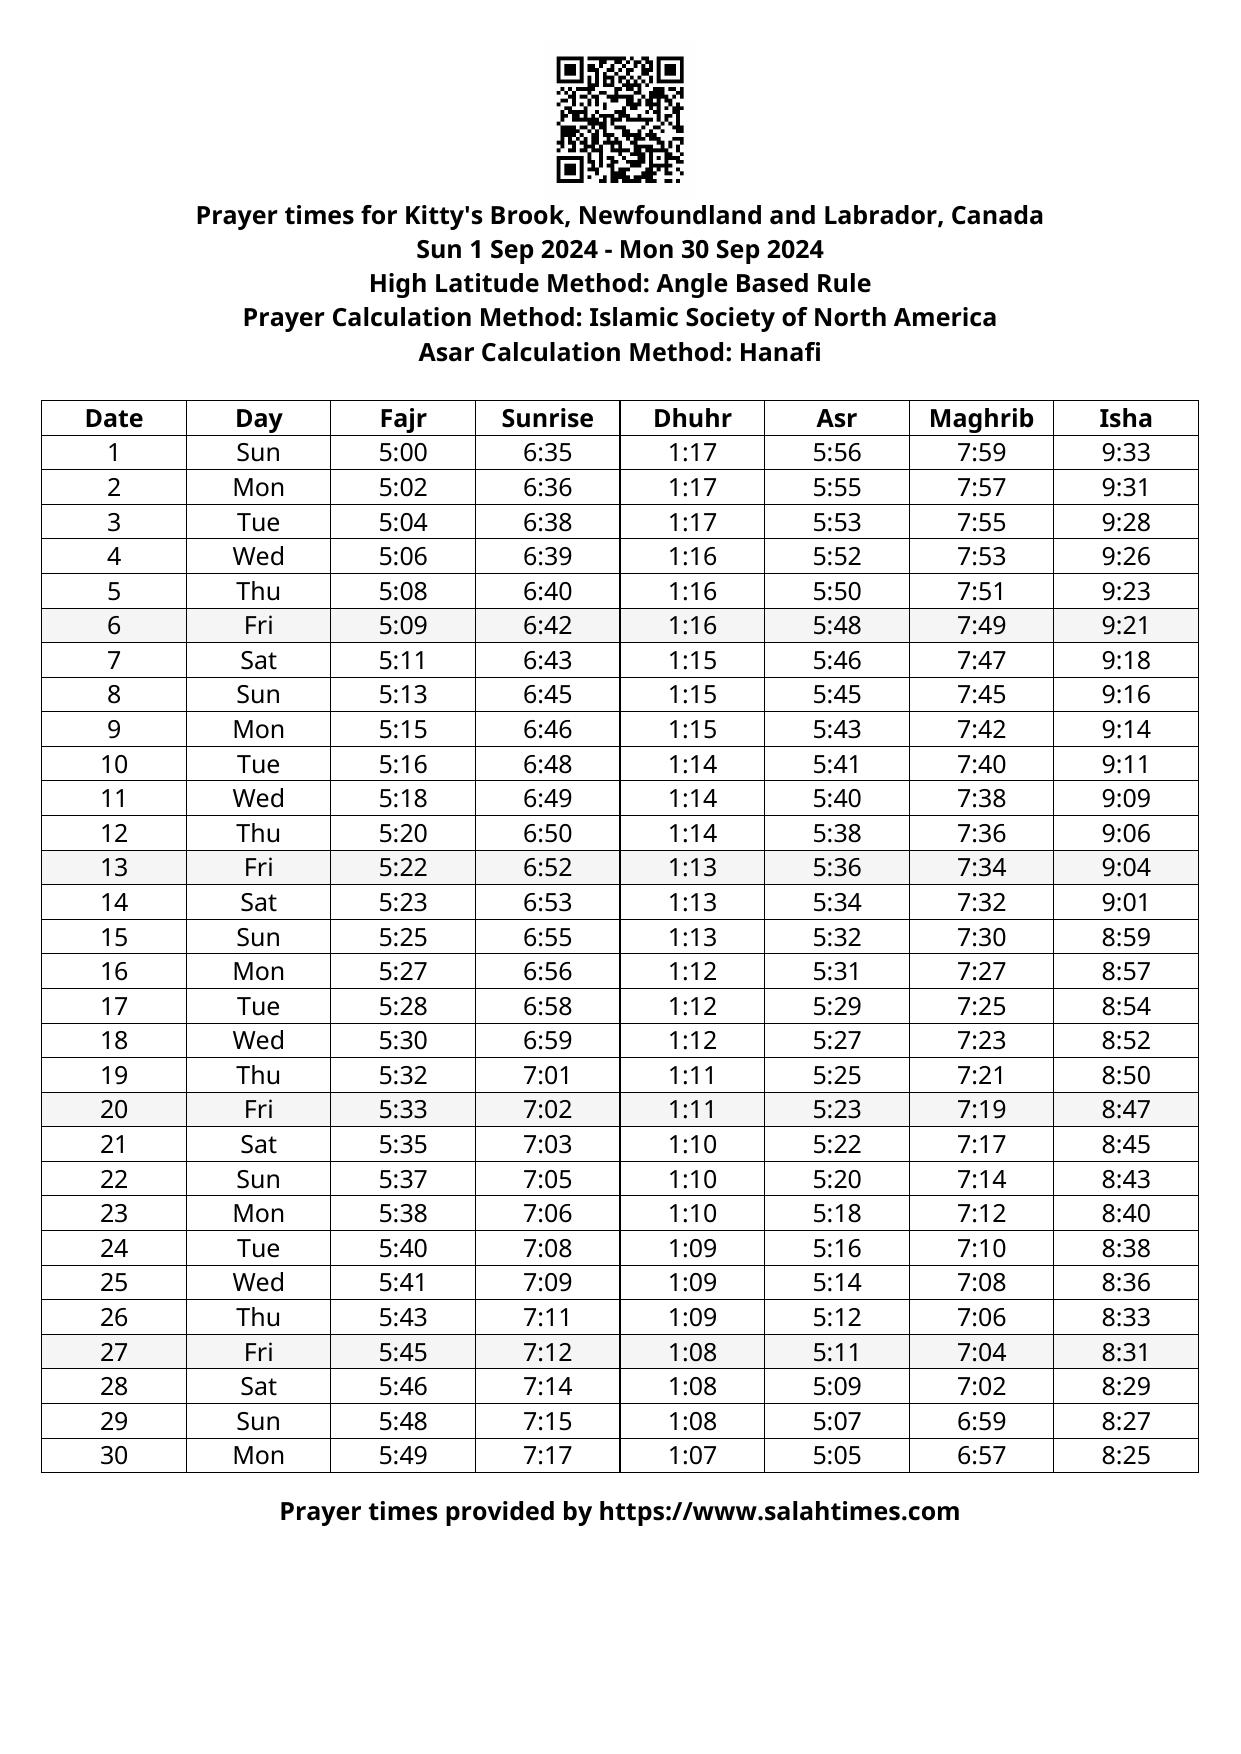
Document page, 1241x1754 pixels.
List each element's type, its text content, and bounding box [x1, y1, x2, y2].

table_cell 5:23 [331, 885, 475, 919]
table_cell 5:14 [765, 1266, 909, 1299]
table_cell 26 [42, 1300, 186, 1334]
table_cell 5:45 [765, 678, 909, 711]
table_cell Sun [187, 678, 330, 711]
table_cell 6:48 [476, 747, 619, 780]
table_cell 15 [42, 920, 186, 953]
table_cell 7:14 [476, 1369, 619, 1403]
table_cell Wed [187, 781, 330, 815]
table_cell 7:32 [910, 885, 1053, 919]
table_cell 7 [42, 643, 186, 677]
table_cell 5:11 [331, 643, 475, 677]
table_cell 1:14 [621, 747, 764, 780]
table_cell 6:59 [910, 1404, 1053, 1437]
table_cell 5:16 [765, 1231, 909, 1264]
table_cell 9:26 [1054, 539, 1198, 573]
table_cell 7:06 [476, 1196, 619, 1230]
table_cell Wed [187, 539, 330, 573]
table_cell 9:06 [1054, 816, 1198, 849]
table_header Date [42, 401, 186, 434]
table_cell 9:11 [1054, 747, 1198, 780]
text Prayer Calculation Method: Islamic Society of North America [42, 300, 1198, 334]
table_cell 5:46 [765, 643, 909, 677]
table_cell 7:06 [910, 1300, 1053, 1334]
table_cell Sun [187, 436, 330, 469]
table_cell 1:08 [621, 1335, 764, 1368]
table_cell 23 [42, 1196, 186, 1230]
table_cell 7:23 [910, 1024, 1053, 1057]
table_cell 6:45 [476, 678, 619, 711]
table_cell Fri [187, 1093, 330, 1126]
table_cell 5:53 [765, 505, 909, 538]
table_cell 1:08 [621, 1404, 764, 1437]
table_header Dhuhr [621, 401, 764, 434]
table_cell 7:04 [910, 1335, 1053, 1368]
table_cell 19 [42, 1058, 186, 1092]
table_cell 7:09 [476, 1266, 619, 1299]
table_cell Tue [187, 505, 330, 538]
table_cell 20 [42, 1093, 186, 1126]
table_cell 5:43 [765, 712, 909, 746]
table_cell 1:13 [621, 920, 764, 953]
table_cell 7:40 [910, 747, 1053, 780]
table_cell 5:37 [331, 1162, 475, 1195]
table_cell 6:49 [476, 781, 619, 815]
table_cell 5:20 [765, 1162, 909, 1195]
table_cell Thu [187, 816, 330, 849]
table_cell 5:23 [765, 1093, 909, 1126]
text Prayer times provided by https://www.salahtimes.com [42, 1494, 1198, 1528]
table_cell 2 [42, 470, 186, 504]
table_cell 7:11 [476, 1300, 619, 1334]
table_cell 7:59 [910, 436, 1053, 469]
table_cell 7:08 [910, 1266, 1053, 1299]
table_cell 7:17 [910, 1127, 1053, 1161]
table_cell 5:22 [765, 1127, 909, 1161]
table_cell 1 [42, 436, 186, 469]
table_cell 24 [42, 1231, 186, 1264]
table_cell 6:53 [476, 885, 619, 919]
table_cell 10 [42, 747, 186, 780]
table_cell Tue [187, 747, 330, 780]
table_cell 1:15 [621, 678, 764, 711]
table_cell Tue [187, 989, 330, 1022]
table_cell 1:09 [621, 1231, 764, 1264]
table_cell 5:38 [331, 1196, 475, 1230]
table_cell 5:16 [331, 747, 475, 780]
table_cell 1:15 [621, 712, 764, 746]
table_cell 5:11 [765, 1335, 909, 1368]
table_cell 5:55 [765, 470, 909, 504]
table_cell 16 [42, 954, 186, 988]
table_cell 8:54 [1054, 989, 1198, 1022]
table_cell 27 [42, 1335, 186, 1368]
table_cell 5:29 [765, 989, 909, 1022]
table_cell 7:45 [910, 678, 1053, 711]
table_cell 7:51 [910, 574, 1053, 607]
table_cell 7:47 [910, 643, 1053, 677]
table_cell 5:15 [331, 712, 475, 746]
table_cell 7:05 [476, 1162, 619, 1195]
table_cell 1:09 [621, 1266, 764, 1299]
text Sun 1 Sep 2024 - Mon 30 Sep 2024 [42, 232, 1198, 266]
table_cell 1:10 [621, 1196, 764, 1230]
table_cell 7:21 [910, 1058, 1053, 1092]
table_cell 5:38 [765, 816, 909, 849]
table_cell 29 [42, 1404, 186, 1437]
table_cell Sun [187, 920, 330, 953]
table_cell 7:01 [476, 1058, 619, 1092]
table_cell 5:36 [765, 851, 909, 884]
table_cell 3 [42, 505, 186, 538]
table_cell 7:34 [910, 851, 1053, 884]
table_cell 9:04 [1054, 851, 1198, 884]
table_cell 5:40 [331, 1231, 475, 1264]
table_cell 5:18 [765, 1196, 909, 1230]
table_cell 6:52 [476, 851, 619, 884]
table_cell 5:00 [331, 436, 475, 469]
table_cell 5:18 [331, 781, 475, 815]
table_cell 1:08 [621, 1369, 764, 1403]
table_cell 9:23 [1054, 574, 1198, 607]
table_cell 5:22 [331, 851, 475, 884]
table_cell 7:10 [910, 1231, 1053, 1264]
table_cell 7:36 [910, 816, 1053, 849]
table_cell 6:40 [476, 574, 619, 607]
table_cell 18 [42, 1024, 186, 1057]
table_cell 1:10 [621, 1162, 764, 1195]
table_cell 5:41 [765, 747, 909, 780]
table_cell Fri [187, 1335, 330, 1368]
table_cell Sun [187, 1404, 330, 1437]
table_cell 6:59 [476, 1024, 619, 1057]
table_cell 12 [42, 816, 186, 849]
table_cell 6:55 [476, 920, 619, 953]
table_cell 7:42 [910, 712, 1053, 746]
table_cell 8:43 [1054, 1162, 1198, 1195]
table_cell 1:16 [621, 574, 764, 607]
table_cell 8:47 [1054, 1093, 1198, 1126]
table_cell 7:38 [910, 781, 1053, 815]
table_cell 9:33 [1054, 436, 1198, 469]
table_cell 5 [42, 574, 186, 607]
table_cell 5:31 [765, 954, 909, 988]
table_cell Fri [187, 851, 330, 884]
table_cell Mon [187, 954, 330, 988]
table_cell Mon [187, 1439, 330, 1472]
table_cell 6:57 [910, 1439, 1053, 1472]
table_cell 9:16 [1054, 678, 1198, 711]
table_cell 1:11 [621, 1058, 764, 1092]
table_cell 6 [42, 609, 186, 642]
table_cell 1:12 [621, 1024, 764, 1057]
table_cell 5:32 [331, 1058, 475, 1092]
table_header Asr [765, 401, 909, 434]
table_cell 1:17 [621, 436, 764, 469]
table_cell 7:53 [910, 539, 1053, 573]
table_cell 5:07 [765, 1404, 909, 1437]
table_cell 17 [42, 989, 186, 1022]
table_cell 1:17 [621, 505, 764, 538]
table_cell 5:35 [331, 1127, 475, 1161]
table_cell 25 [42, 1266, 186, 1299]
table_cell 5:06 [331, 539, 475, 573]
table_cell 5:32 [765, 920, 909, 953]
table_cell 5:30 [331, 1024, 475, 1057]
table_cell 9:18 [1054, 643, 1198, 677]
table_cell 21 [42, 1127, 186, 1161]
table_cell 7:49 [910, 609, 1053, 642]
table_cell 5:25 [765, 1058, 909, 1092]
table_cell Wed [187, 1024, 330, 1057]
table_cell 7:02 [476, 1093, 619, 1126]
table_cell 5:04 [331, 505, 475, 538]
table_cell 6:58 [476, 989, 619, 1022]
table_cell 6:35 [476, 436, 619, 469]
table_cell Thu [187, 1300, 330, 1334]
table_cell 9:09 [1054, 781, 1198, 815]
table_cell 8:59 [1054, 920, 1198, 953]
table_cell 7:55 [910, 505, 1053, 538]
table_cell 1:12 [621, 989, 764, 1022]
table_cell 1:14 [621, 816, 764, 849]
table_cell 4 [42, 539, 186, 573]
table_cell 5:25 [331, 920, 475, 953]
table_cell Fri [187, 609, 330, 642]
table_cell 8:50 [1054, 1058, 1198, 1092]
table_cell 6:43 [476, 643, 619, 677]
table_cell 6:38 [476, 505, 619, 538]
table_cell 8 [42, 678, 186, 711]
table_cell 5:27 [765, 1024, 909, 1057]
table_header Day [187, 401, 330, 434]
picture [542, 41, 699, 198]
table_cell 7:19 [910, 1093, 1053, 1126]
table_cell 5:28 [331, 989, 475, 1022]
table_cell 8:52 [1054, 1024, 1198, 1057]
table_cell 5:27 [331, 954, 475, 988]
table_cell 7:17 [476, 1439, 619, 1472]
table_cell 1:13 [621, 885, 764, 919]
table_cell 5:48 [765, 609, 909, 642]
table_cell 5:40 [765, 781, 909, 815]
text Asar Calculation Method: Hanafi [42, 334, 1198, 368]
table_cell Wed [187, 1266, 330, 1299]
table_cell Sun [187, 1162, 330, 1195]
table_cell 1:14 [621, 781, 764, 815]
table_cell 5:43 [331, 1300, 475, 1334]
table_cell 5:09 [765, 1369, 909, 1403]
table_cell 5:49 [331, 1439, 475, 1472]
text Prayer times for Kitty's Brook, Newfoundland and Labrador, Canada [42, 198, 1198, 232]
table_cell 9:21 [1054, 609, 1198, 642]
table_cell 7:12 [910, 1196, 1053, 1230]
table_cell 5:41 [331, 1266, 475, 1299]
table_cell 7:03 [476, 1127, 619, 1161]
table_cell 8:31 [1054, 1335, 1198, 1368]
table_cell 28 [42, 1369, 186, 1403]
table_cell 7:30 [910, 920, 1053, 953]
table_cell 5:33 [331, 1093, 475, 1126]
table_cell 8:29 [1054, 1369, 1198, 1403]
table_cell Thu [187, 1058, 330, 1092]
table_cell Sat [187, 1369, 330, 1403]
table_cell 1:15 [621, 643, 764, 677]
table_header Fajr [331, 401, 475, 434]
table_cell 5:46 [331, 1369, 475, 1403]
table_cell 7:15 [476, 1404, 619, 1437]
table_cell 1:10 [621, 1127, 764, 1161]
table_cell 6:39 [476, 539, 619, 573]
table_cell 5:08 [331, 574, 475, 607]
table_cell 6:36 [476, 470, 619, 504]
table_cell 1:16 [621, 609, 764, 642]
table_cell Tue [187, 1231, 330, 1264]
table_cell 14 [42, 885, 186, 919]
table_cell 11 [42, 781, 186, 815]
table_cell 9:28 [1054, 505, 1198, 538]
table_cell 5:09 [331, 609, 475, 642]
table_cell 5:05 [765, 1439, 909, 1472]
table_cell 5:45 [331, 1335, 475, 1368]
table_cell 1:09 [621, 1300, 764, 1334]
table_cell 6:56 [476, 954, 619, 988]
table_header Sunrise [476, 401, 619, 434]
table_cell 6:46 [476, 712, 619, 746]
table_cell Mon [187, 1196, 330, 1230]
table_cell 1:07 [621, 1439, 764, 1472]
table_cell 30 [42, 1439, 186, 1472]
table_cell 8:38 [1054, 1231, 1198, 1264]
table_cell Sat [187, 1127, 330, 1161]
table_cell 6:42 [476, 609, 619, 642]
table_cell 6:50 [476, 816, 619, 849]
table_cell 8:40 [1054, 1196, 1198, 1230]
table_cell 7:27 [910, 954, 1053, 988]
text High Latitude Method: Angle Based Rule [42, 266, 1198, 300]
table_cell 1:17 [621, 470, 764, 504]
table_cell 5:34 [765, 885, 909, 919]
table_cell 9:14 [1054, 712, 1198, 746]
table_cell 5:20 [331, 816, 475, 849]
table_cell 1:13 [621, 851, 764, 884]
table_header Isha [1054, 401, 1198, 434]
table_cell 1:16 [621, 539, 764, 573]
table_cell 7:25 [910, 989, 1053, 1022]
table_cell 8:36 [1054, 1266, 1198, 1299]
table_cell 5:48 [331, 1404, 475, 1437]
table_header Maghrib [910, 401, 1053, 434]
table_cell 5:56 [765, 436, 909, 469]
table_cell 7:14 [910, 1162, 1053, 1195]
table_cell 8:25 [1054, 1439, 1198, 1472]
table_cell 5:52 [765, 539, 909, 573]
table_cell 9:31 [1054, 470, 1198, 504]
table_cell 8:33 [1054, 1300, 1198, 1334]
table_cell 22 [42, 1162, 186, 1195]
table_cell 7:02 [910, 1369, 1053, 1403]
table_cell Mon [187, 470, 330, 504]
table_cell 7:12 [476, 1335, 619, 1368]
table_cell Sat [187, 885, 330, 919]
table_cell 9 [42, 712, 186, 746]
table_cell 9:01 [1054, 885, 1198, 919]
table_cell 1:12 [621, 954, 764, 988]
table_cell Sat [187, 643, 330, 677]
table_cell 8:45 [1054, 1127, 1198, 1161]
table_cell 13 [42, 851, 186, 884]
table_cell Mon [187, 712, 330, 746]
table_cell 5:02 [331, 470, 475, 504]
table_cell 7:08 [476, 1231, 619, 1264]
table_cell 8:57 [1054, 954, 1198, 988]
table_cell 5:50 [765, 574, 909, 607]
table_cell 7:57 [910, 470, 1053, 504]
table_cell 5:13 [331, 678, 475, 711]
table_cell Thu [187, 574, 330, 607]
table_cell 8:27 [1054, 1404, 1198, 1437]
table_cell 5:12 [765, 1300, 909, 1334]
table_cell 1:11 [621, 1093, 764, 1126]
